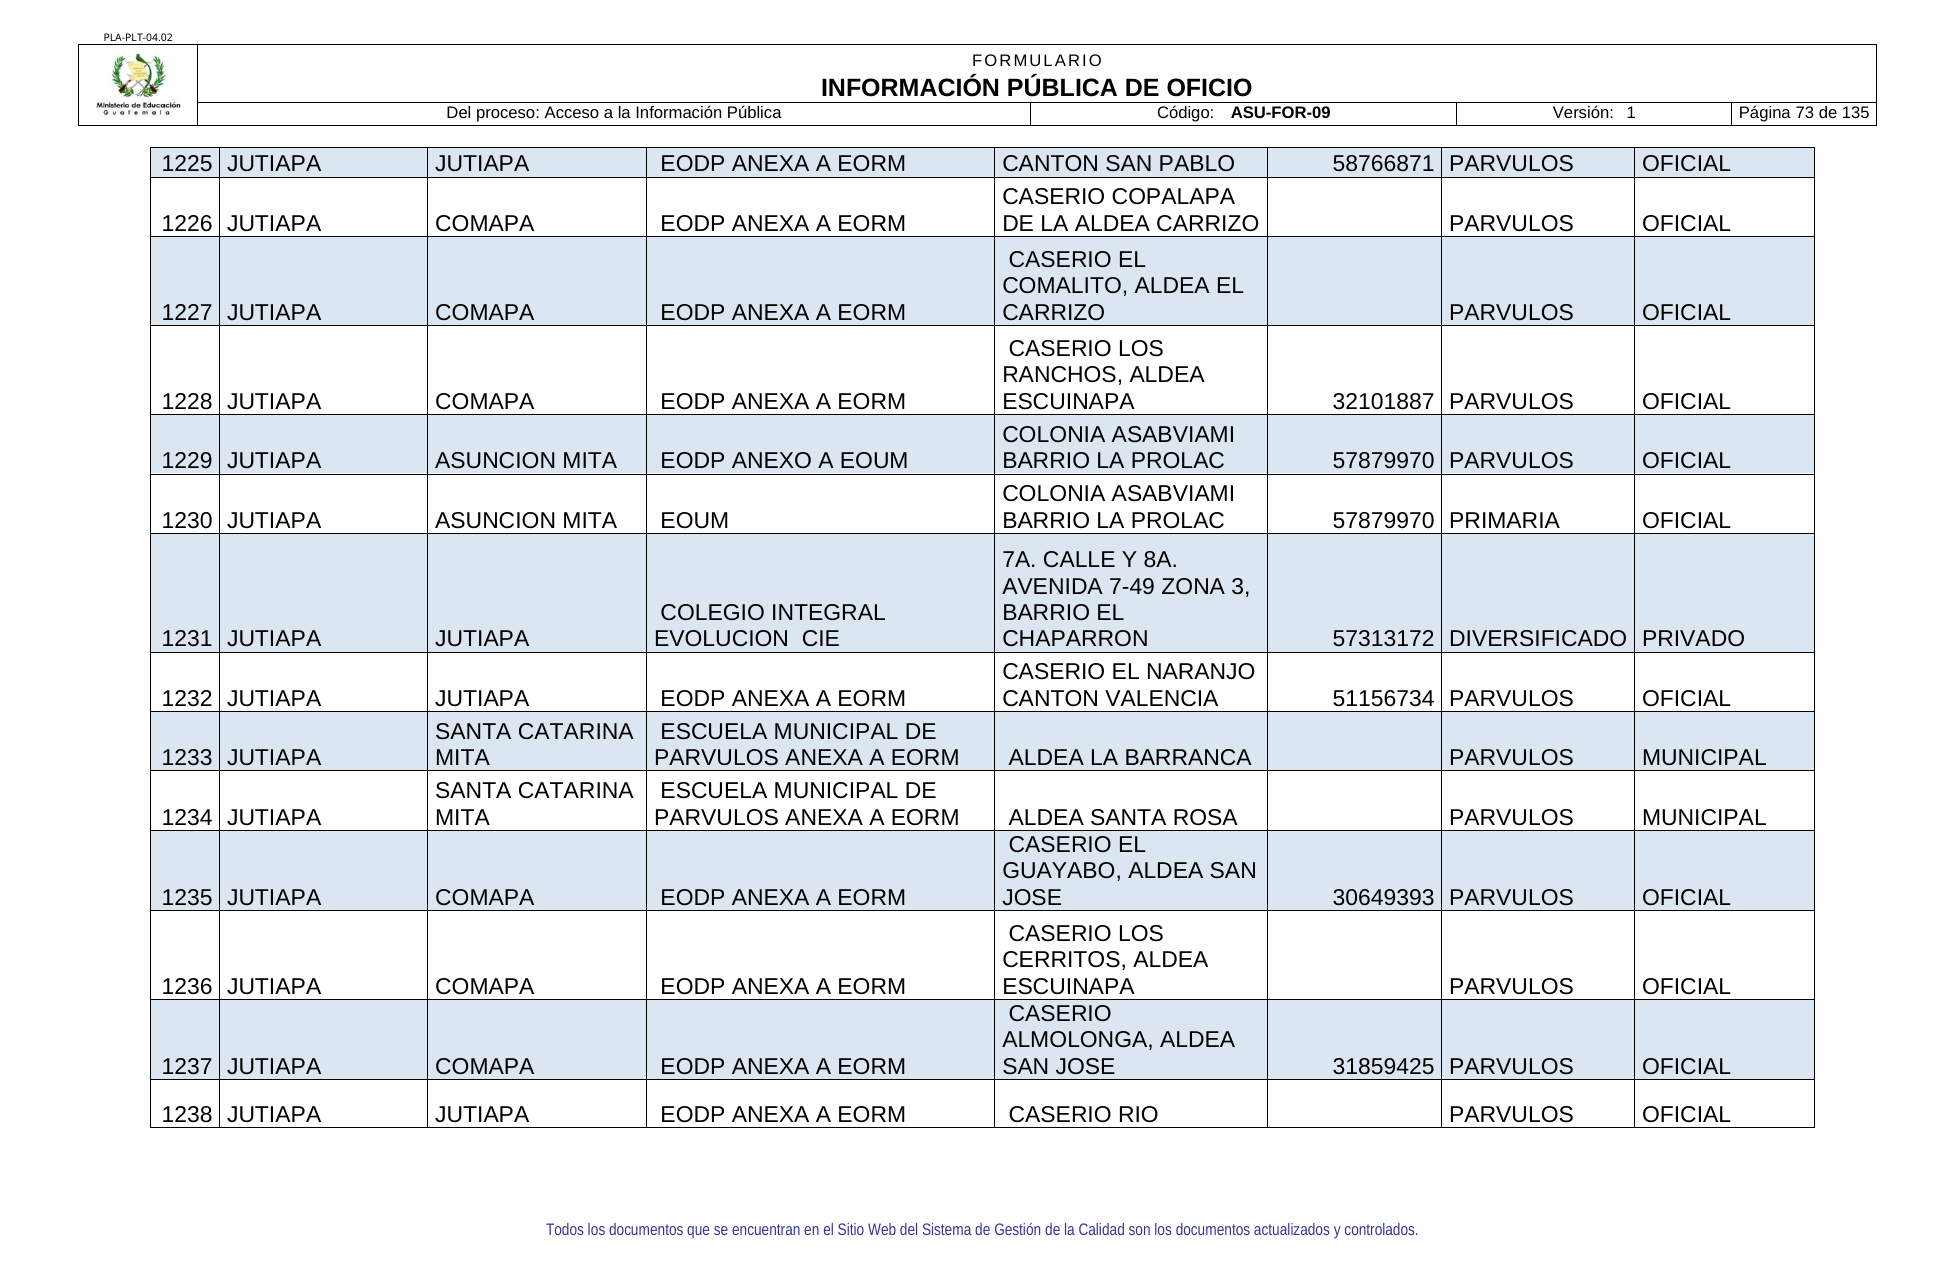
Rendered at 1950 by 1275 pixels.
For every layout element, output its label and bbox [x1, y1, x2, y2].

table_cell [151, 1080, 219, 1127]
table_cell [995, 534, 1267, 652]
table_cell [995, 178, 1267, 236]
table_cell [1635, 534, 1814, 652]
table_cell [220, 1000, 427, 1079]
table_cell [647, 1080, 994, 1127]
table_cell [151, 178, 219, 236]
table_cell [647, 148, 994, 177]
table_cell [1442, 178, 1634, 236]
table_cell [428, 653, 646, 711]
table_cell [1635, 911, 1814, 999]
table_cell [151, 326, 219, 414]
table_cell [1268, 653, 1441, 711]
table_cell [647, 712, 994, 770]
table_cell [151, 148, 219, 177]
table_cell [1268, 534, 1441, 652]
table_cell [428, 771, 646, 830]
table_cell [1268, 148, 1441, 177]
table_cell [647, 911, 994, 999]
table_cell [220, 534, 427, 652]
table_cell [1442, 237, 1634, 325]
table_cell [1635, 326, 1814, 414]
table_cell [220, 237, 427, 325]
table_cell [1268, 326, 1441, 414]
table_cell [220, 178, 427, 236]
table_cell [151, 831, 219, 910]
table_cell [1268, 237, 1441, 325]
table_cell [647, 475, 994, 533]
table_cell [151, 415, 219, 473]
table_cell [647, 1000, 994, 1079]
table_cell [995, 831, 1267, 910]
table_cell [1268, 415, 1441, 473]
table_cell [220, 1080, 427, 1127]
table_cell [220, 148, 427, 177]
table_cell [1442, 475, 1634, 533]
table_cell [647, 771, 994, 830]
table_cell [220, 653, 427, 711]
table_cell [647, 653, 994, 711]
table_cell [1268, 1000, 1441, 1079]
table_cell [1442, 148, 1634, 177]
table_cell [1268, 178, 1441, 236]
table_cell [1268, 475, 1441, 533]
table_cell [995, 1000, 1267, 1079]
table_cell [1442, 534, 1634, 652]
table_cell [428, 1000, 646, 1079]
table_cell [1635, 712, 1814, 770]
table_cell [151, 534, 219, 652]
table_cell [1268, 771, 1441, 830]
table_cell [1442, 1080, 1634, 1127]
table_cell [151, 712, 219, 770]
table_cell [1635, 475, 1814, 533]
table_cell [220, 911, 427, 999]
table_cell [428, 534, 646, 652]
picture [95, 51, 181, 117]
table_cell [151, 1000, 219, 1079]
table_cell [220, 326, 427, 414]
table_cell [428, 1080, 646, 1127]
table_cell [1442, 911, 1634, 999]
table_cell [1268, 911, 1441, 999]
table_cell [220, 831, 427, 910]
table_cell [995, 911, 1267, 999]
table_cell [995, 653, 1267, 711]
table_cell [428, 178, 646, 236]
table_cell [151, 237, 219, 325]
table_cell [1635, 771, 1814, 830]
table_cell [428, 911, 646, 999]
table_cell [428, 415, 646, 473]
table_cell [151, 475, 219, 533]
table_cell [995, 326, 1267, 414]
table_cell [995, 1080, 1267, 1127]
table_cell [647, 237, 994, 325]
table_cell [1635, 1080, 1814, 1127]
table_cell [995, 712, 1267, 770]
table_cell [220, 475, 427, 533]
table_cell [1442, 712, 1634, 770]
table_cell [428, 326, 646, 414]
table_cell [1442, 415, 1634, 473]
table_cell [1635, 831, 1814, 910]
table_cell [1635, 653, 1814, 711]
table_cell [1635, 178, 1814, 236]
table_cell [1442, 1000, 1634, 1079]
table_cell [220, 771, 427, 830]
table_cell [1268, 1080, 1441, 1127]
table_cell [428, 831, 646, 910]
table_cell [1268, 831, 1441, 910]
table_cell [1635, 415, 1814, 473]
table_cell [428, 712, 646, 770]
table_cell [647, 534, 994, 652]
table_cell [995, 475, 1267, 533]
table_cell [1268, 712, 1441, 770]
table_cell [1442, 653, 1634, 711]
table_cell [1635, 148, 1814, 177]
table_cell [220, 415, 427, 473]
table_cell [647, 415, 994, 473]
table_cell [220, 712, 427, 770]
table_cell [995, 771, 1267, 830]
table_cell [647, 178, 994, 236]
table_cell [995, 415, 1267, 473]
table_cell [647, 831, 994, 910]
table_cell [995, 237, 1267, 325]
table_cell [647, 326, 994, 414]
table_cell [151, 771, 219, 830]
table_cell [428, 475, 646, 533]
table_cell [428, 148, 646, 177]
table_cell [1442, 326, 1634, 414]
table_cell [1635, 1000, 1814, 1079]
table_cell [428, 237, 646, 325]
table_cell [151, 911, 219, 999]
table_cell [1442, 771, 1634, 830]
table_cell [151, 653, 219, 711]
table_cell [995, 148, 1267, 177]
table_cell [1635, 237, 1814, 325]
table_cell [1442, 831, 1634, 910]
